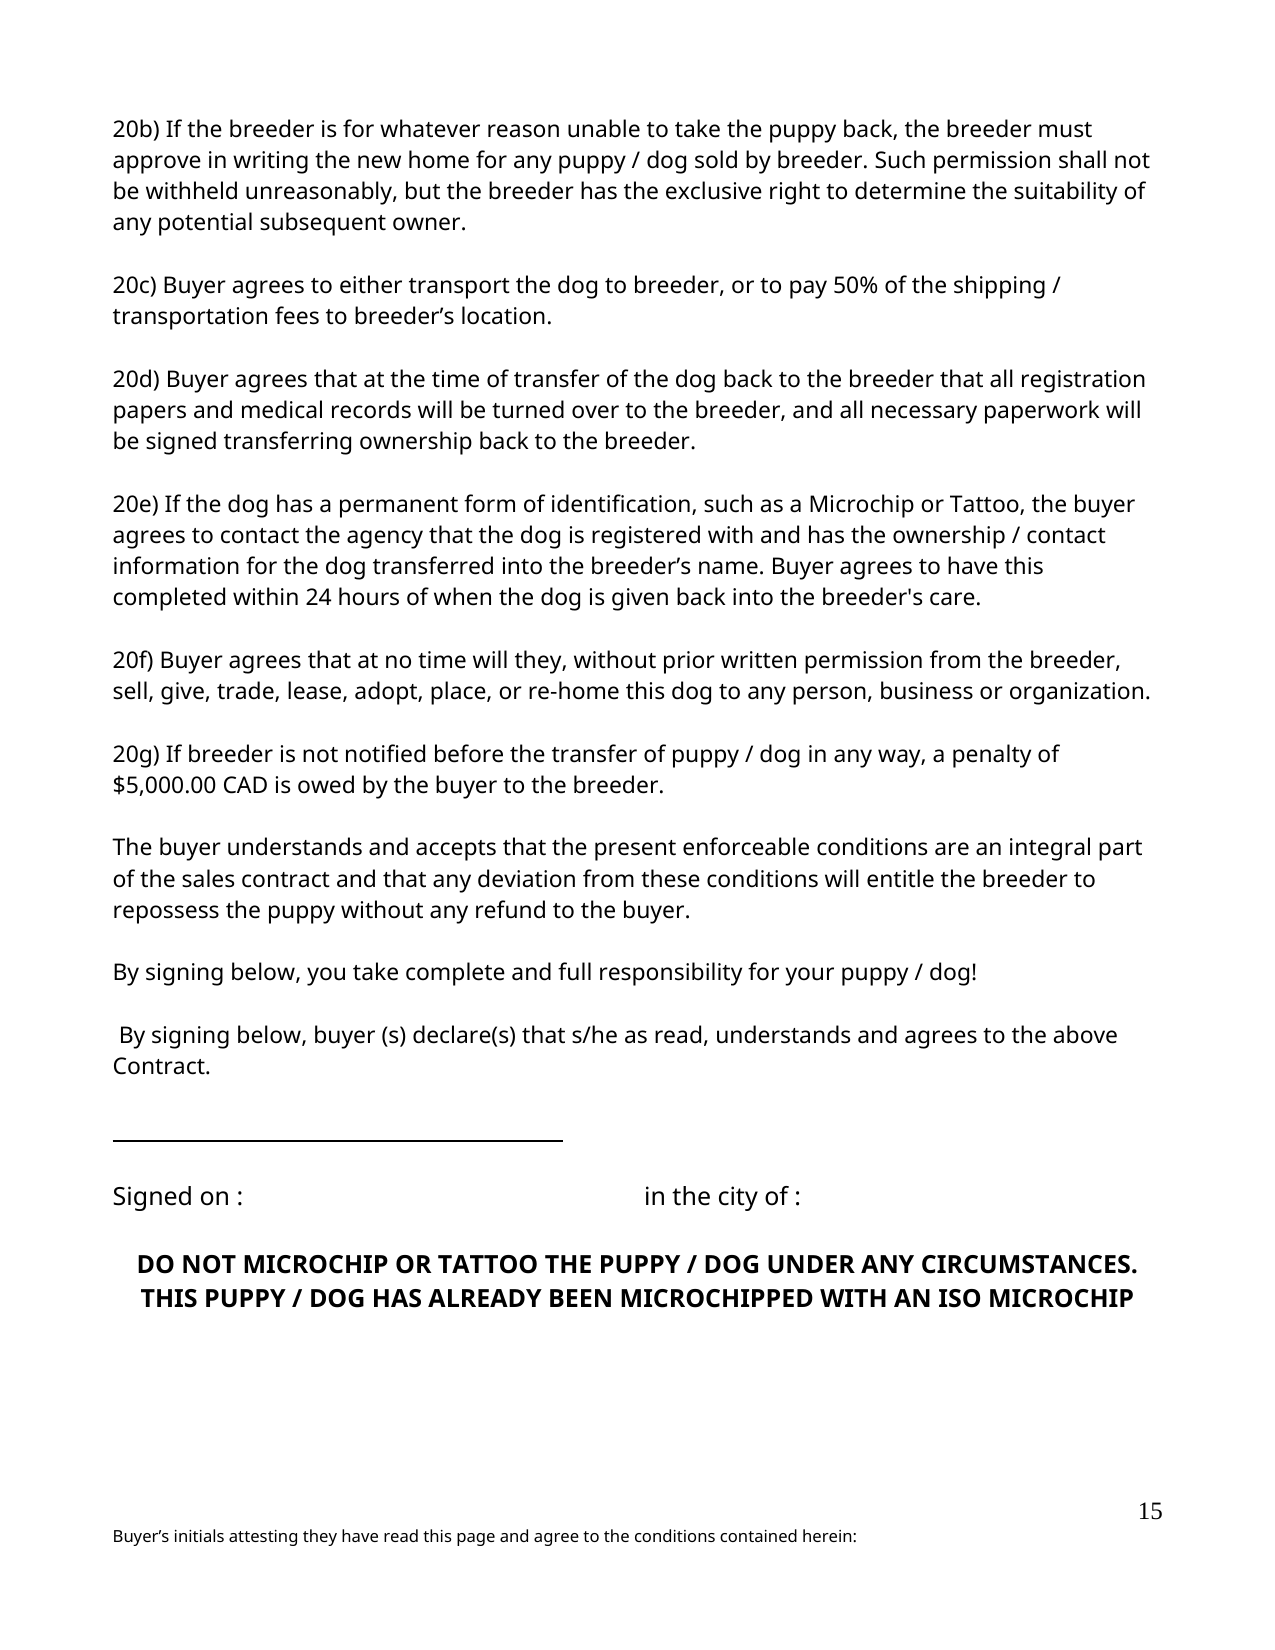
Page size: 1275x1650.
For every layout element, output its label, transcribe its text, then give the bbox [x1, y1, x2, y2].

text 20b) If the breeder is for whatever reason unable to take the puppy back, the breeder must approve in writing the new home for any puppy / dog sold by breeder. Such permission shall not be withheld unreasonably, but the breeder has the exclusive right to determine the suitability of any potential subsequent owner. [112, 112, 1162, 237]
text THIS PUPPY / DOG HAS ALREADY BEEN MICROCHIPPED WITH AN ISO MICROCHIP [112, 1280, 1162, 1314]
text Signed on : in the city of : [112, 1178, 1162, 1212]
text 20g) If breeder is not notified before the transfer of puppy / dog in any way, a penalty of $5,000.00 CAD is owed by the buyer to the breeder. [112, 737, 1162, 800]
text By signing below, you take complete and full responsibility for your puppy / dog! [112, 956, 1162, 987]
text 20e) If the dog has a permanent form of identification, such as a Microchip or Tattoo, the buyer agrees to contact the agency that the dog is registered with and has the ownership / contact information for the dog transferred into the breeder’s name. Buyer agrees to have this completed within 24 hours of when the dog is given back into the breeder's care. [112, 487, 1162, 612]
text The buyer understands and accepts that the present enforceable conditions are an integral part of the sales contract and that any deviation from these conditions will entitle the breeder to repossess the puppy without any refund to the buyer. [112, 831, 1162, 925]
text DO NOT MICROCHIP OR TATTOO THE PUPPY / DOG UNDER ANY CIRCUMSTANCES. [112, 1246, 1162, 1280]
text 20f) Buyer agrees that at no time will they, without prior written permission from the breeder, sell, give, trade, lease, adopt, place, or re-home this dog to any person, business or organization. [112, 644, 1162, 706]
text 20d) Buyer agrees that at the time of transfer of the dog back to the breeder that all registration papers and medical records will be turned over to the breeder, and all necessary paperwork will be signed transferring ownership back to the breeder. [112, 362, 1162, 456]
text 20c) Buyer agrees to either transport the dog to breeder, or to pay 50% of the shipping / transportation fees to breeder’s location. [112, 269, 1162, 331]
text By signing below, buyer (s) declare(s) that s/he as read, understands and agrees to the above Contract. [112, 1019, 1162, 1081]
